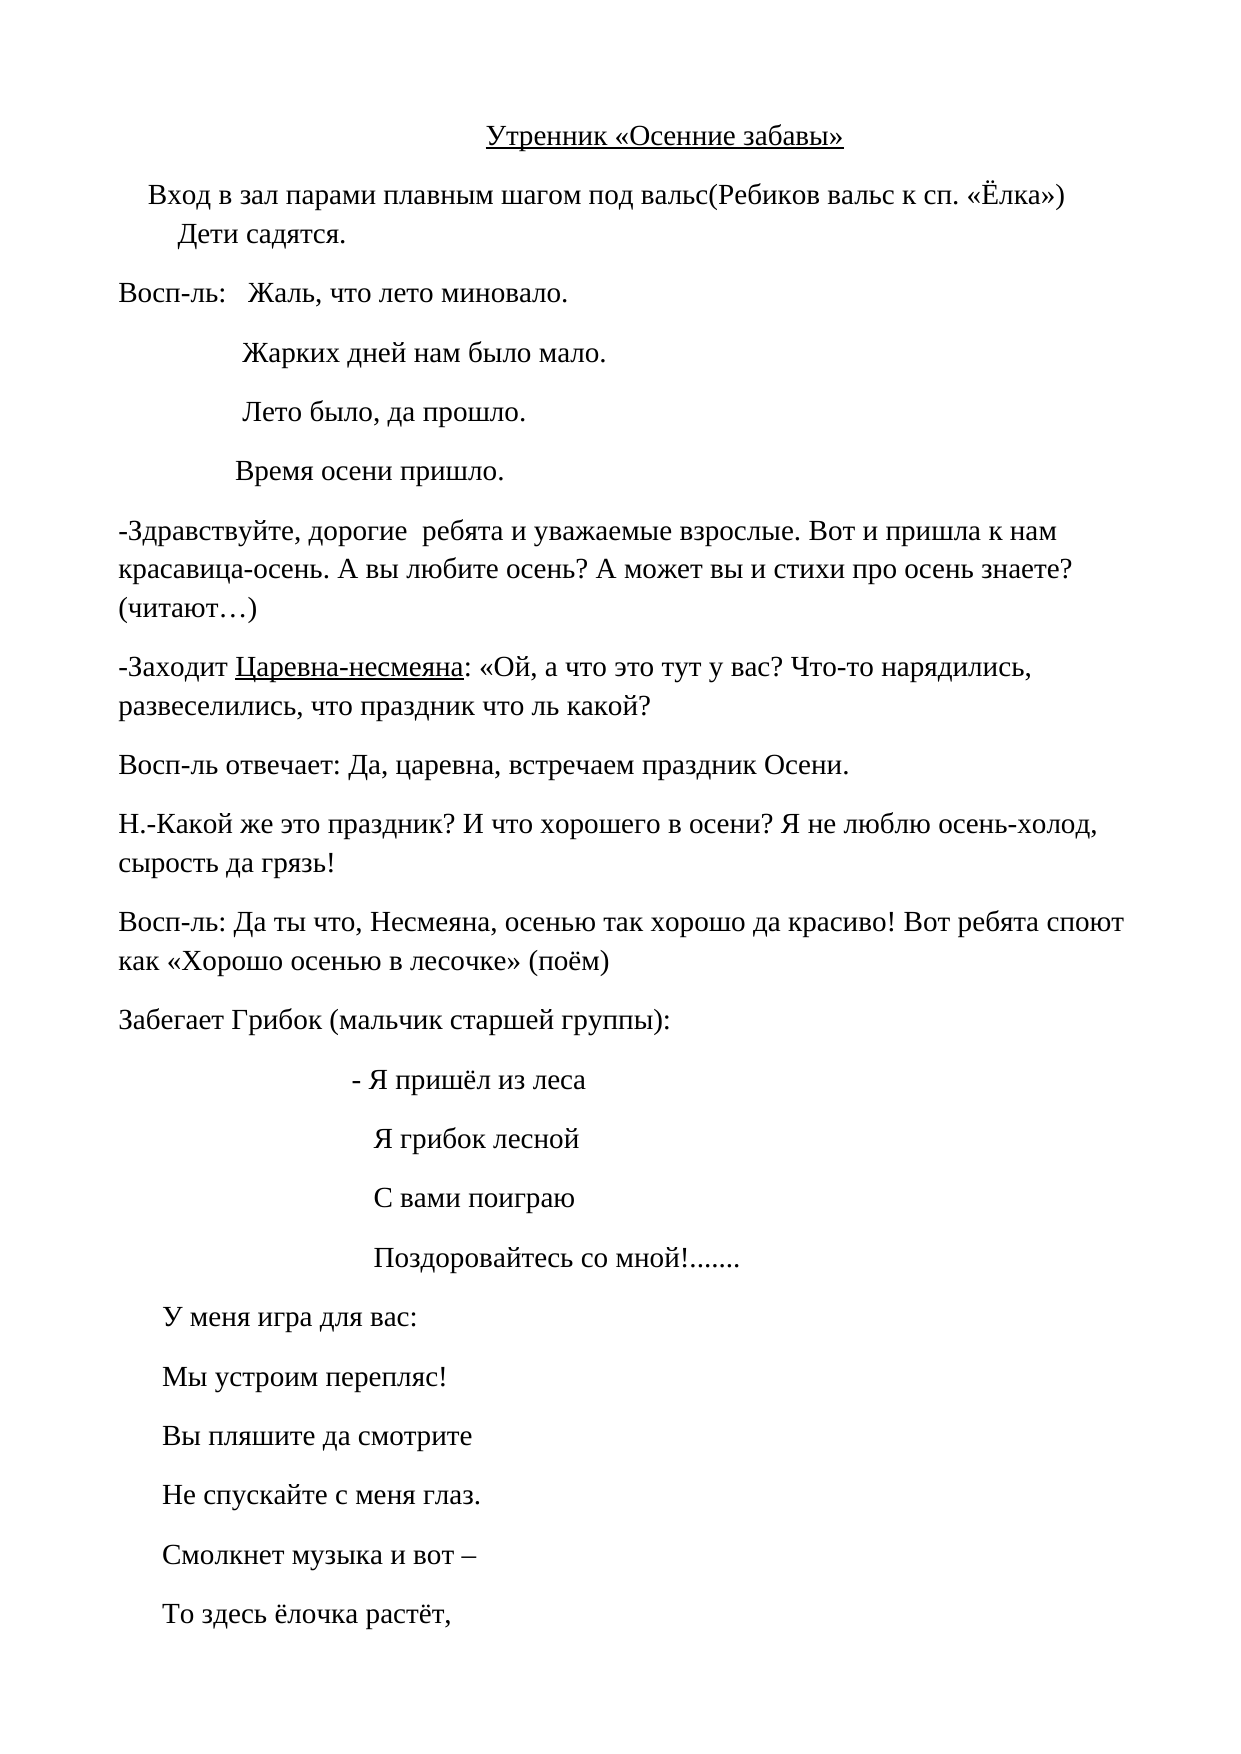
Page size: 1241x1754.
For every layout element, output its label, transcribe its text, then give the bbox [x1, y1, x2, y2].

text Вы пляшите да смотрите [118, 1418, 1152, 1452]
text Забегает Грибок (мальчик старшей группы): [118, 1002, 1152, 1036]
text С вами поиграю [118, 1181, 1152, 1214]
text -Здравствуйте, дорогие ребята и уважаемые взрослые. Вот и пришла к нам красавица-осень. А вы любите осень? А может вы и стихи про осень знаете? (читают…) [118, 513, 1152, 623]
text У меня игра для вас: [118, 1299, 1152, 1333]
text Время осени пришло. [118, 453, 1152, 487]
text Я грибок лесной [118, 1121, 1152, 1155]
text Восп-ль: Жаль, что лето миновало. [118, 275, 1152, 309]
text Не спускайте с меня глаз. [118, 1477, 1152, 1511]
text - Я пришёл из леса [118, 1062, 1152, 1095]
text Утренник «Осенние забавы» [177, 118, 1152, 152]
text Поздоровайтесь со мной!....... [118, 1240, 1152, 1273]
text Мы устроим перепляс! [118, 1359, 1152, 1392]
text То здесь ёлочка растёт, [118, 1596, 1152, 1630]
text Смолкнет музыка и вот – [118, 1537, 1152, 1570]
text Восп-ль: Да ты что, Несмеяна, осенью так хорошо да красиво! Вот ребята споют как «Хорошо осенью в лесочке» (поём) [118, 904, 1152, 977]
text Лето было, да прошло. [118, 394, 1152, 428]
text -Заходит Царевна-несмеяна: «Ой, а что это тут у вас? Что-то нарядились, развеселились, что праздник что ль какой? [118, 649, 1152, 721]
text Н.-Какой же это праздник? И что хорошего в осени? Я не люблю осень-холод, сырость да грязь! [118, 807, 1152, 879]
text Вход в зал парами плавным шагом под вальс(Ребиков вальс к сп. «Ёлка») Дети садятся. [148, 177, 1152, 249]
text Жарких дней нам было мало. [118, 335, 1152, 368]
text Восп-ль отвечает: Да, царевна, встречаем праздник Осени. [118, 747, 1152, 781]
